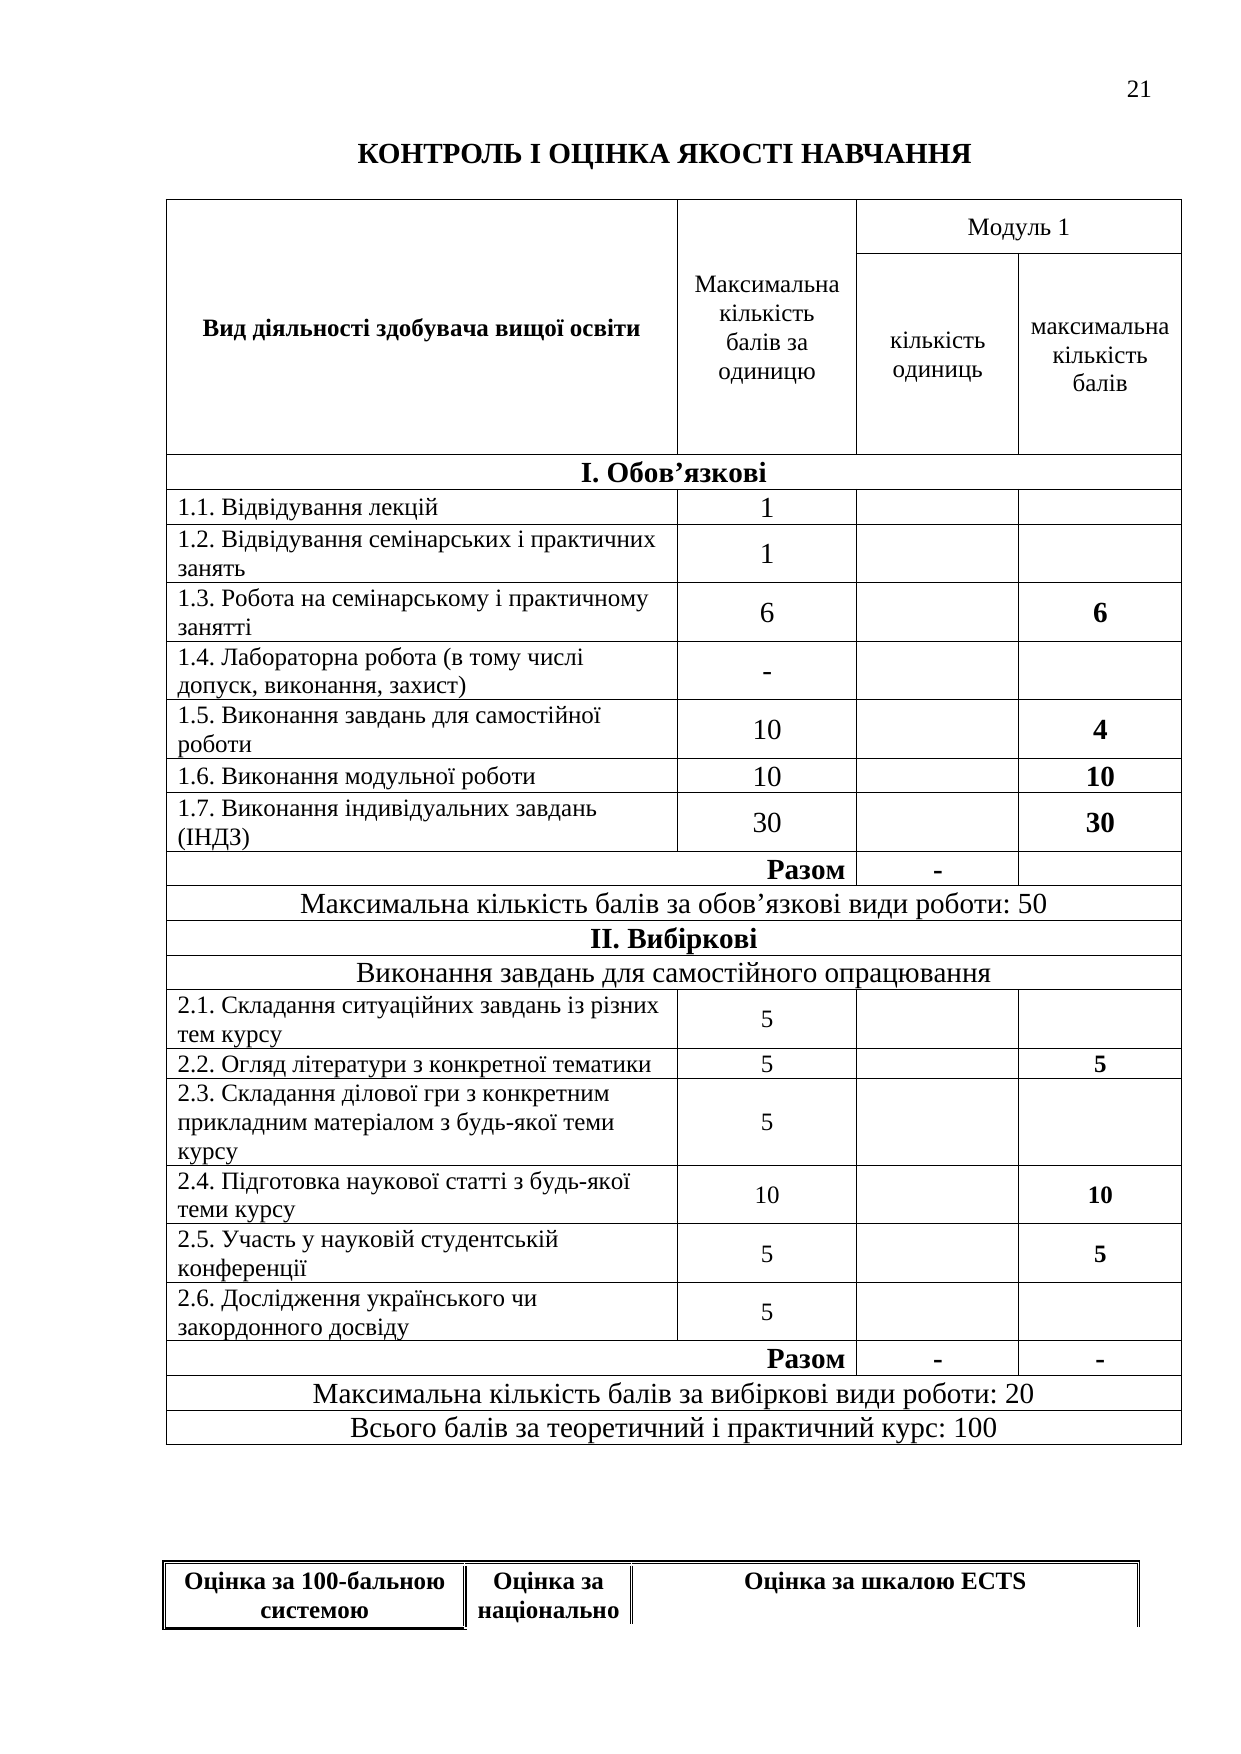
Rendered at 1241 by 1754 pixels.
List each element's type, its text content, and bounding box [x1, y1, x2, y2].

table_cell 2.4. Підготовка наукової статті з будь-якої теми курсу [167, 1166, 677, 1223]
table_cell - [857, 1341, 1018, 1375]
table_cell [857, 642, 1018, 699]
table_cell Разом [167, 852, 856, 885]
table_cell 1.7. Виконання індивідуальних завдань (ІНДЗ) [167, 793, 677, 851]
table_cell І. Обов’язкові [167, 455, 1181, 489]
table_cell 30 [678, 793, 856, 851]
table_header Вид діяльності здобувача вищої освіти [167, 200, 677, 454]
table_cell [857, 1166, 1018, 1223]
table_cell [857, 1079, 1018, 1165]
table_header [632, 1564, 1137, 1627]
table_cell кількість одиниць [857, 254, 1018, 454]
table_cell 2.6. Дослідження українського чи закордонного досвіду [167, 1283, 677, 1340]
table_cell 6 [1019, 583, 1181, 641]
table_cell [857, 583, 1018, 641]
table_cell 1 [678, 525, 856, 582]
table_header Модуль 1 [857, 200, 1181, 253]
table_cell 2.2. Огляд літератури з конкретної тематики [167, 1049, 677, 1077]
table_cell 4 [1019, 700, 1181, 758]
table_cell 10 [678, 700, 856, 758]
table_cell [857, 1283, 1018, 1340]
subtitle КОНТРОЛЬ І ОЦІНКА ЯКОСТІ НАВЧАННЯ [177, 137, 1152, 170]
table_cell [1019, 852, 1181, 885]
table_cell ІІ. Вибіркові [167, 921, 1181, 954]
table_cell 10 [678, 759, 856, 792]
table_cell 5 [678, 1049, 856, 1077]
table_cell [1019, 525, 1181, 582]
table_cell [857, 793, 1018, 851]
table_cell максимальна кількість балів [1019, 254, 1181, 454]
table_cell 1.6. Виконання модульної роботи [167, 759, 677, 792]
table_cell Разом [167, 1341, 856, 1375]
table_cell 1 [678, 490, 856, 523]
table_cell [1019, 642, 1181, 699]
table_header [166, 1562, 465, 1627]
table_cell 10 [678, 1166, 856, 1223]
table_cell [857, 700, 1018, 758]
table_cell 30 [1019, 793, 1181, 851]
table_cell Максимальна кількість балів за вибіркові види роботи: 20 [167, 1376, 1181, 1409]
table_cell 1.3. Робота на семінарському і практичному занятті [167, 583, 677, 641]
table_cell 10 [1019, 1166, 1181, 1223]
table_cell - [857, 852, 1018, 885]
table_cell Максимальна кількість балів за обов’язкові види роботи: 50 [167, 886, 1181, 920]
table_cell 1.1. Відвідування лекцій [167, 490, 677, 523]
table_cell 5 [678, 990, 856, 1048]
table_cell [857, 1224, 1018, 1282]
table_cell 5 [1019, 1224, 1181, 1282]
table_cell 2.1. Складання ситуаційних завдань із різних тем курсу [167, 990, 677, 1048]
table_cell [1019, 1283, 1181, 1340]
table_cell 2.5. Участь у науковій студентській конференції [167, 1224, 677, 1282]
table_cell [857, 759, 1018, 792]
table_cell [1019, 1079, 1181, 1165]
table_cell 5 [678, 1224, 856, 1282]
table_cell [857, 525, 1018, 582]
table_cell [857, 490, 1018, 523]
table_cell [1019, 990, 1181, 1048]
table_cell 10 [1019, 759, 1181, 792]
table_cell 2.3. Складання ділової гри з конкретним прикладним матеріалом з будь-якої теми курсу [167, 1079, 677, 1165]
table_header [465, 1564, 632, 1627]
table_cell 5 [1019, 1049, 1181, 1077]
table_cell 6 [678, 583, 856, 641]
table_header Максимальна кількість балів за одиницю [678, 200, 856, 454]
table_cell 5 [678, 1283, 856, 1340]
table_cell [857, 1049, 1018, 1077]
table_cell Виконання завдань для самостійного опрацювання [167, 956, 1181, 989]
table_cell Всього балів за теоретичний і практичний курс: 100 [167, 1411, 1181, 1444]
table_cell - [1019, 1341, 1181, 1375]
table_cell 1.2. Відвідування семінарських і практичних занять [167, 525, 677, 582]
table_cell 1.5. Виконання завдань для самостійної роботи [167, 700, 677, 758]
table_cell - [678, 642, 856, 699]
table_cell [1019, 490, 1181, 523]
table_cell [857, 990, 1018, 1048]
table_cell 1.4. Лабораторна робота (в тому числі допуск, виконання, захист) [167, 642, 677, 699]
table_cell 5 [678, 1079, 856, 1165]
